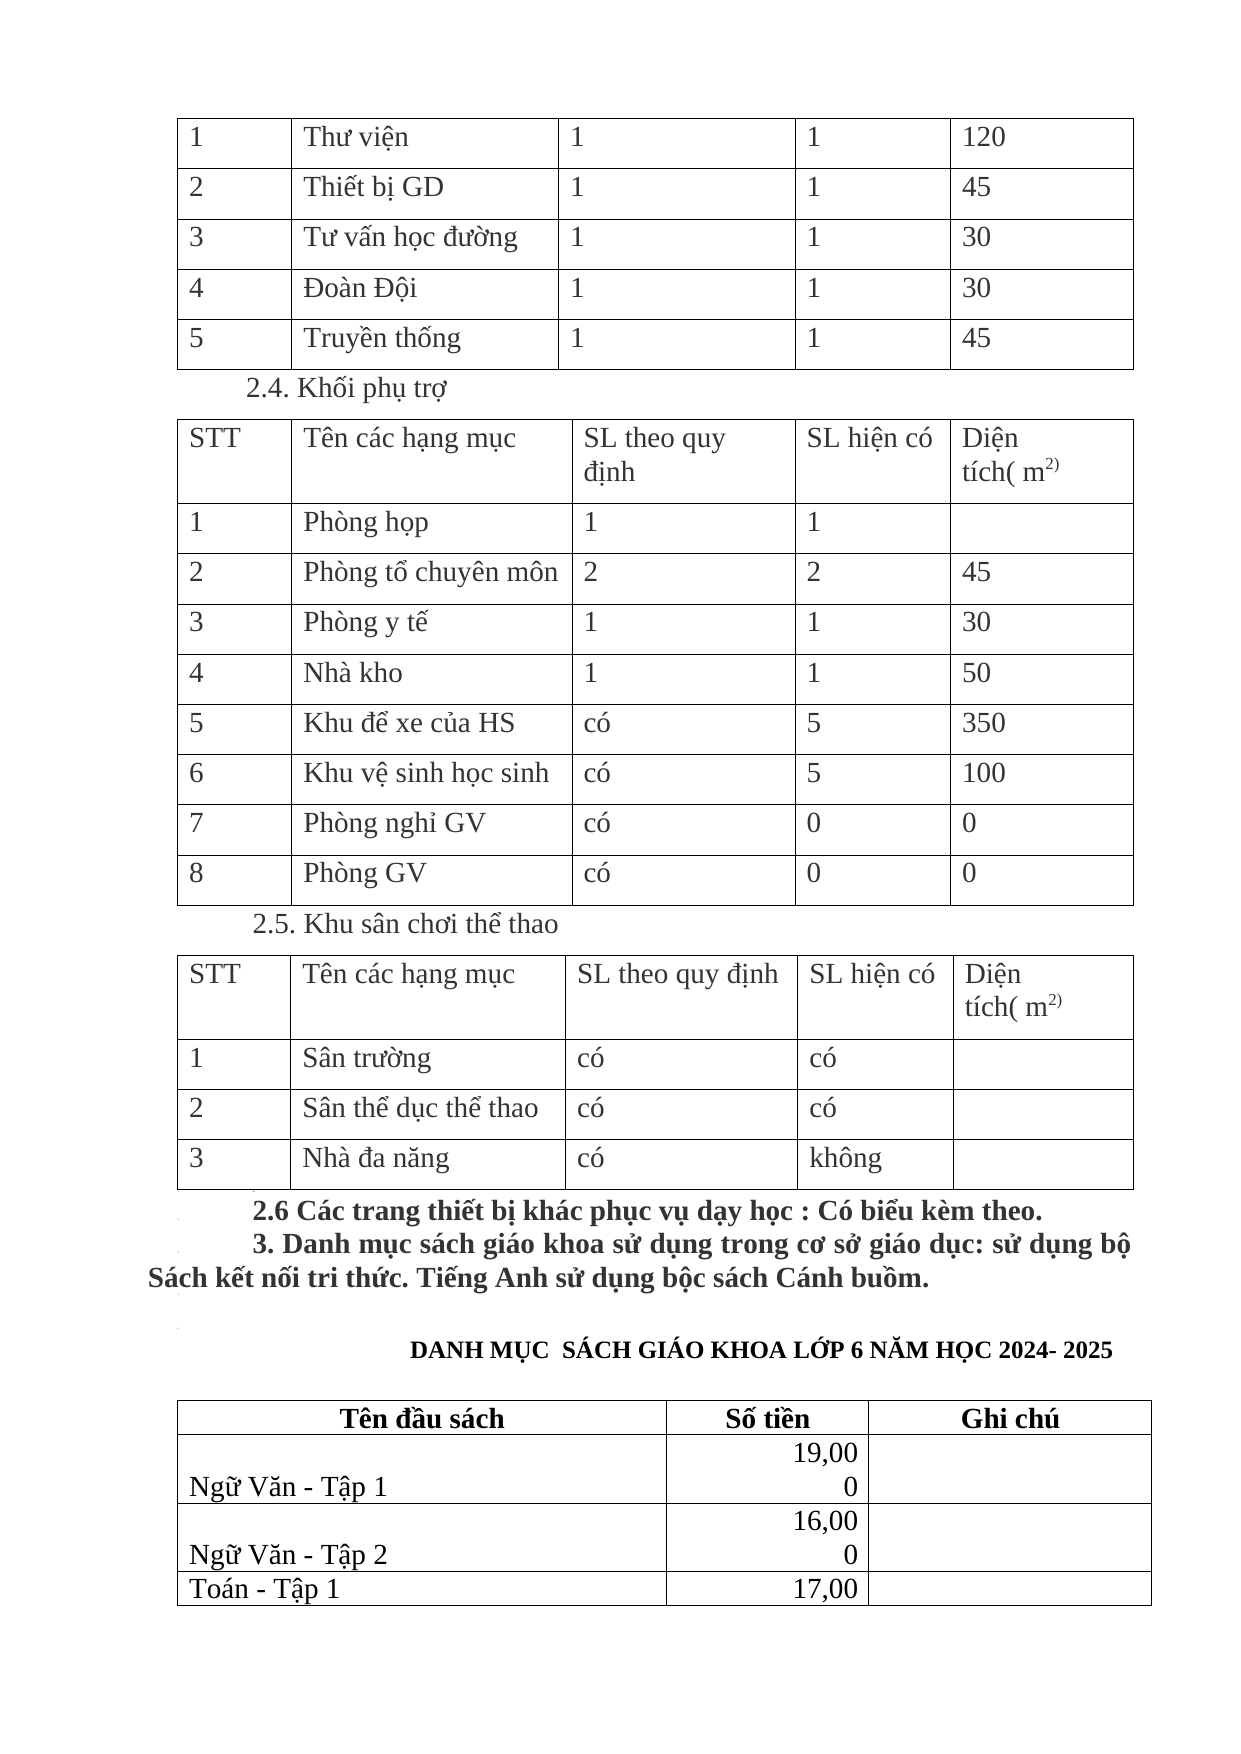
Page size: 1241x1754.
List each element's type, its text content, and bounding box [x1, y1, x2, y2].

table_cell 1 [559, 119, 795, 168]
table_cell có [573, 856, 795, 905]
table_cell [954, 1140, 1133, 1189]
table_cell Thiết bị GD [292, 169, 558, 218]
table_cell 1 [573, 504, 795, 553]
table_cell 3 [178, 1140, 290, 1189]
table_cell [954, 1040, 1133, 1089]
table_cell Phòng họp [292, 504, 572, 553]
table_cell 0 [796, 856, 950, 905]
table_cell 2 [178, 554, 291, 603]
table_cell 45 [951, 169, 1133, 218]
table_cell 1 [178, 1040, 290, 1089]
table_cell có [573, 805, 795, 854]
table_cell 7 [178, 805, 291, 854]
table_cell 50 [951, 655, 1133, 704]
table_cell [951, 504, 1133, 553]
table_cell 5 [178, 320, 291, 369]
table_cell 5 [796, 705, 950, 754]
table_cell Tư vấn học đường [292, 220, 558, 269]
table_cell 45 [951, 320, 1133, 369]
table_cell [954, 1090, 1133, 1139]
table_cell Toán - Tập 1 [178, 1572, 666, 1605]
table_cell có [573, 705, 795, 754]
table_cell Phòng nghỉ GV [292, 805, 572, 854]
table_cell Thư viện [292, 119, 558, 168]
table_cell 1 [796, 119, 950, 168]
table_cell 4 [178, 270, 291, 319]
table_cell Ngữ Văn - Tập 2 [178, 1504, 666, 1571]
table_header Diện tích( m2) [954, 956, 1133, 1039]
table_header Ghi chú [869, 1401, 1151, 1434]
table_cell 30 [951, 270, 1133, 319]
table_cell Đoàn Đội [292, 270, 558, 319]
table_cell Ngữ Văn - Tập 1 [178, 1435, 666, 1502]
table_cell Phòng y tế [292, 605, 572, 654]
table_cell 1 [573, 655, 795, 704]
table_header Tên các hạng mục [292, 420, 572, 503]
table_cell 0 [796, 805, 950, 854]
table_header Số tiền [667, 1401, 868, 1434]
table_cell Nhà kho [292, 655, 572, 704]
table_cell [869, 1572, 1151, 1605]
table_cell 3 [178, 220, 291, 269]
table_header STT [178, 420, 291, 503]
list 3. Danh mục sách giáo khoa sử dụng trong cơ sở giáo dục: sử dụng bộ Sách kết nối tri thức. Tiếng Anh sử dụng bộc sách Cánh buồm. [148, 1226, 1134, 1293]
table_cell [869, 1504, 1151, 1571]
table_cell 30 [951, 605, 1133, 654]
table_cell 1 [796, 655, 950, 704]
table_cell 6 [178, 755, 291, 804]
table_header SL hiện có [796, 420, 950, 503]
table_header SL hiện có [798, 956, 953, 1039]
table_cell 100 [951, 755, 1133, 804]
table_cell 350 [951, 705, 1133, 754]
table_cell có [566, 1040, 797, 1089]
table_cell 0 [951, 805, 1133, 854]
table_cell Nhà đa năng [291, 1140, 565, 1189]
table_cell Khu để xe của HS [292, 705, 572, 754]
table_cell 4 [178, 655, 291, 704]
table_cell 8 [178, 856, 291, 905]
table_cell 16,000 [667, 1504, 868, 1571]
text 2.5. Khu sân chơi thể thao [177, 906, 1134, 939]
table_cell 45 [951, 554, 1133, 603]
table_cell 1 [573, 605, 795, 654]
table_cell 19,000 [667, 1435, 868, 1502]
table_cell 1 [559, 320, 795, 369]
table_cell Khu vệ sinh học sinh [292, 755, 572, 804]
table_cell 3 [178, 605, 291, 654]
list 2.6 Các trang thiết bị khác phục vụ dạy học : Có biểu kèm theo. [148, 1193, 1134, 1226]
text 2.4. Khối phụ trợ [246, 370, 1134, 404]
table_cell 1 [178, 504, 291, 553]
table_cell 2 [573, 554, 795, 603]
table_cell 1 [796, 220, 950, 269]
table_cell [869, 1435, 1151, 1502]
table_cell 1 [178, 119, 291, 168]
table_cell 120 [951, 119, 1133, 168]
table_cell 1 [796, 270, 950, 319]
table_cell 30 [951, 220, 1133, 269]
table_header SL theo quy định [566, 956, 797, 1039]
table_cell 1 [796, 504, 950, 553]
table_cell 1 [559, 169, 795, 218]
table_header Tên các hạng mục [291, 956, 565, 1039]
table_cell Phòng GV [292, 856, 572, 905]
table_cell 1 [796, 605, 950, 654]
table_cell 1 [559, 220, 795, 269]
table_cell 1 [559, 270, 795, 319]
table_cell 2 [178, 169, 291, 218]
table_cell có [566, 1140, 797, 1189]
list DANH MỤC SÁCH GIÁO KHOA LỚP 6 NĂM HỌC 2024- 2025 [216, 1335, 1134, 1364]
table_cell 1 [796, 169, 950, 218]
table_cell có [798, 1090, 953, 1139]
table_cell có [798, 1040, 953, 1089]
table_cell 0 [951, 856, 1133, 905]
table_cell 2 [796, 554, 950, 603]
table_cell không [798, 1140, 953, 1189]
table_cell 5 [796, 755, 950, 804]
table_header Tên đầu sách [178, 1401, 666, 1434]
table_cell Truyền thống [292, 320, 558, 369]
table_cell Sân thể dục thể thao [291, 1090, 565, 1139]
table_header STT [178, 956, 290, 1039]
table_header SL theo quy định [573, 420, 795, 503]
table_cell Sân trường [291, 1040, 565, 1089]
table_cell 5 [178, 705, 291, 754]
table_cell Phòng tổ chuyên môn [292, 554, 572, 603]
table_header Diện tích( m2) [951, 420, 1133, 503]
table_cell có [566, 1090, 797, 1139]
table_cell 2 [178, 1090, 290, 1139]
table_cell 1 [796, 320, 950, 369]
table_cell có [573, 755, 795, 804]
table_cell 17,000 [667, 1572, 868, 1605]
